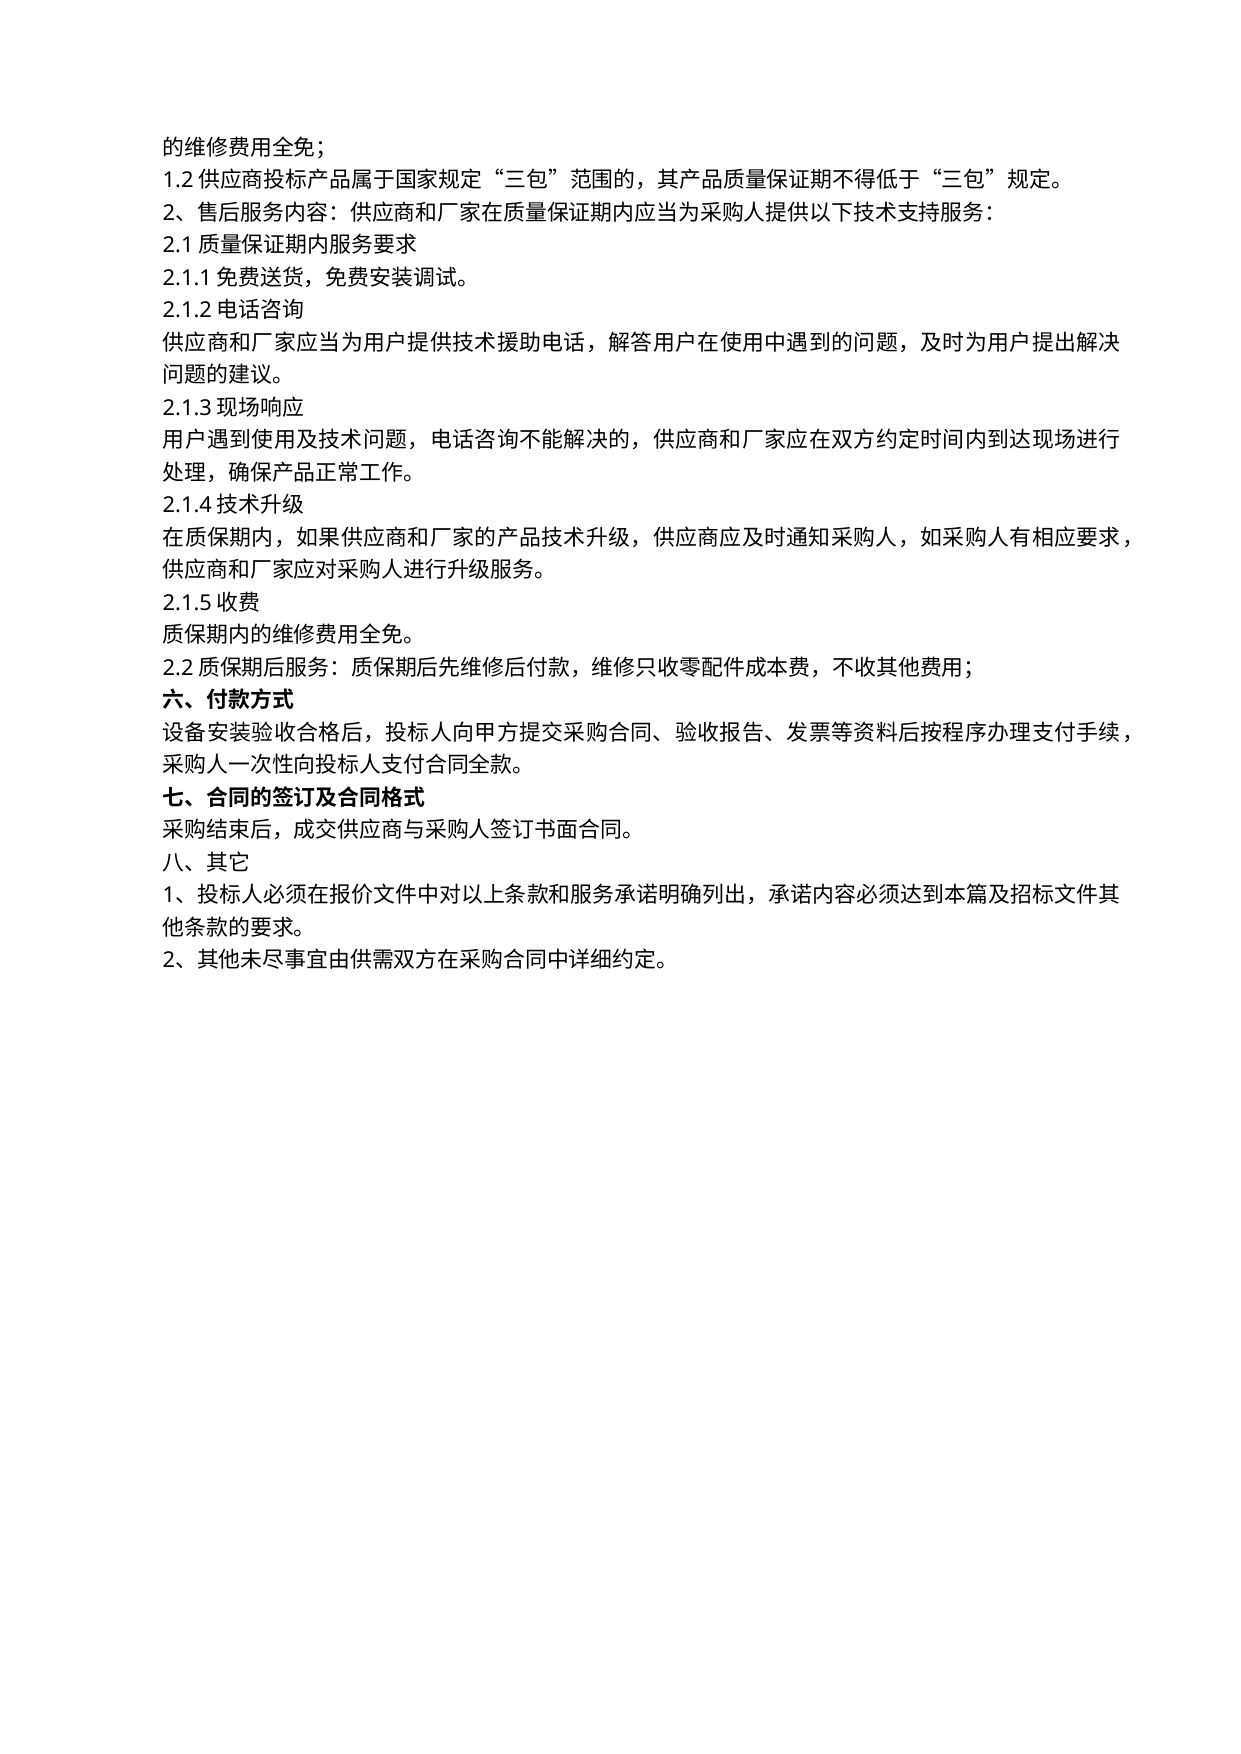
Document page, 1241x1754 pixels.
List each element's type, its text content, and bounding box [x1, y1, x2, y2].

text 2.1质量保证期内服务要求 [162, 227, 1122, 259]
text 八、其它 [162, 844, 1122, 877]
text 用户遇到使用及技术问题，电话咨询不能解决的，供应商和厂家应在双方约定时间内到达现场进行处理，确保产品正常工作。 [162, 422, 1122, 487]
text 1、投标人必须在报价文件中对以上条款和服务承诺明确列出，承诺内容必须达到本篇及招标文件其他条款的要求。 [162, 877, 1122, 942]
text 2.1.5收费 [162, 584, 1122, 617]
text 2.1.1免费送货，免费安装调试。 [162, 259, 1122, 292]
text 供应商和厂家应当为用户提供技术援助电话，解答用户在使用中遇到的问题，及时为用户提出解决问题的建议。 [162, 324, 1122, 389]
text 2.2质保期后服务：质保期后先维修后付款，维修只收零配件成本费，不收其他费用； [162, 649, 1122, 682]
text 七、合同的签订及合同格式 [162, 779, 1122, 812]
text 采购结束后，成交供应商与采购人签订书面合同。 [162, 812, 1122, 844]
text 1.2供应商投标产品属于国家规定“三包”范围的，其产品质量保证期不得低于“三包”规定。 [162, 162, 1122, 194]
text 设备安装验收合格后，投标人向甲方提交采购合同、验收报告、发票等资料后按程序办理支付手续，采购人一次性向投标人支付合同全款。 [162, 714, 1122, 779]
text 2、售后服务内容：供应商和厂家在质量保证期内应当为采购人提供以下技术支持服务： [162, 194, 1122, 227]
text 2.1.3现场响应 [162, 389, 1122, 422]
text 在质保期内，如果供应商和厂家的产品技术升级，供应商应及时通知采购人，如采购人有相应要求，供应商和厂家应对采购人进行升级服务。 [162, 519, 1122, 584]
text 2、其他未尽事宜由供需双方在采购合同中详细约定。 [162, 942, 1122, 974]
text 2.1.4技术升级 [162, 487, 1122, 519]
text 六、付款方式 [162, 682, 1122, 714]
text 质保期内的维修费用全免。 [162, 617, 1122, 649]
text 2.1.2电话咨询 [162, 292, 1122, 324]
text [162, 129, 1122, 162]
